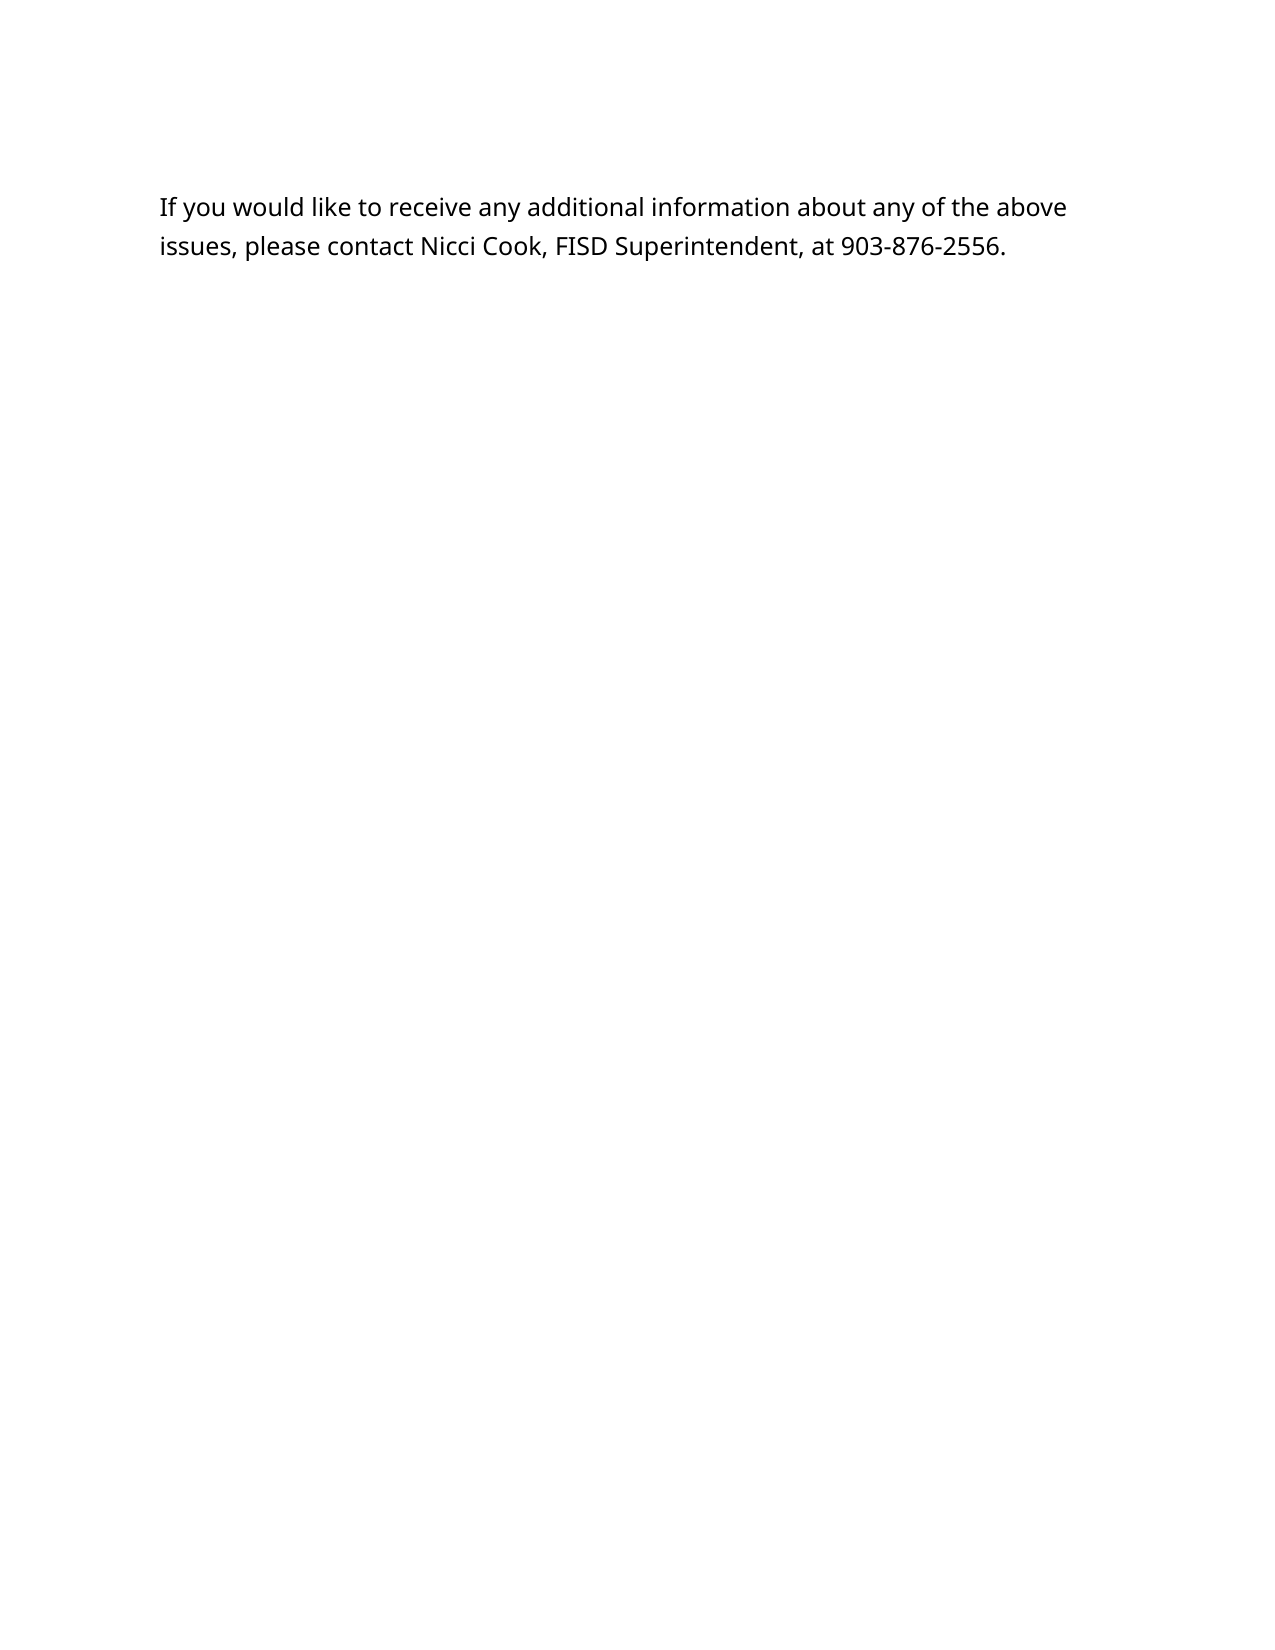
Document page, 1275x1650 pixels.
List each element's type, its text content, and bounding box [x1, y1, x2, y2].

list If you would like to receive any additional information about any of the above issues, please contact Nicci Cook, FISD Superintendent, at 903-876-2556. [159, 189, 1125, 262]
